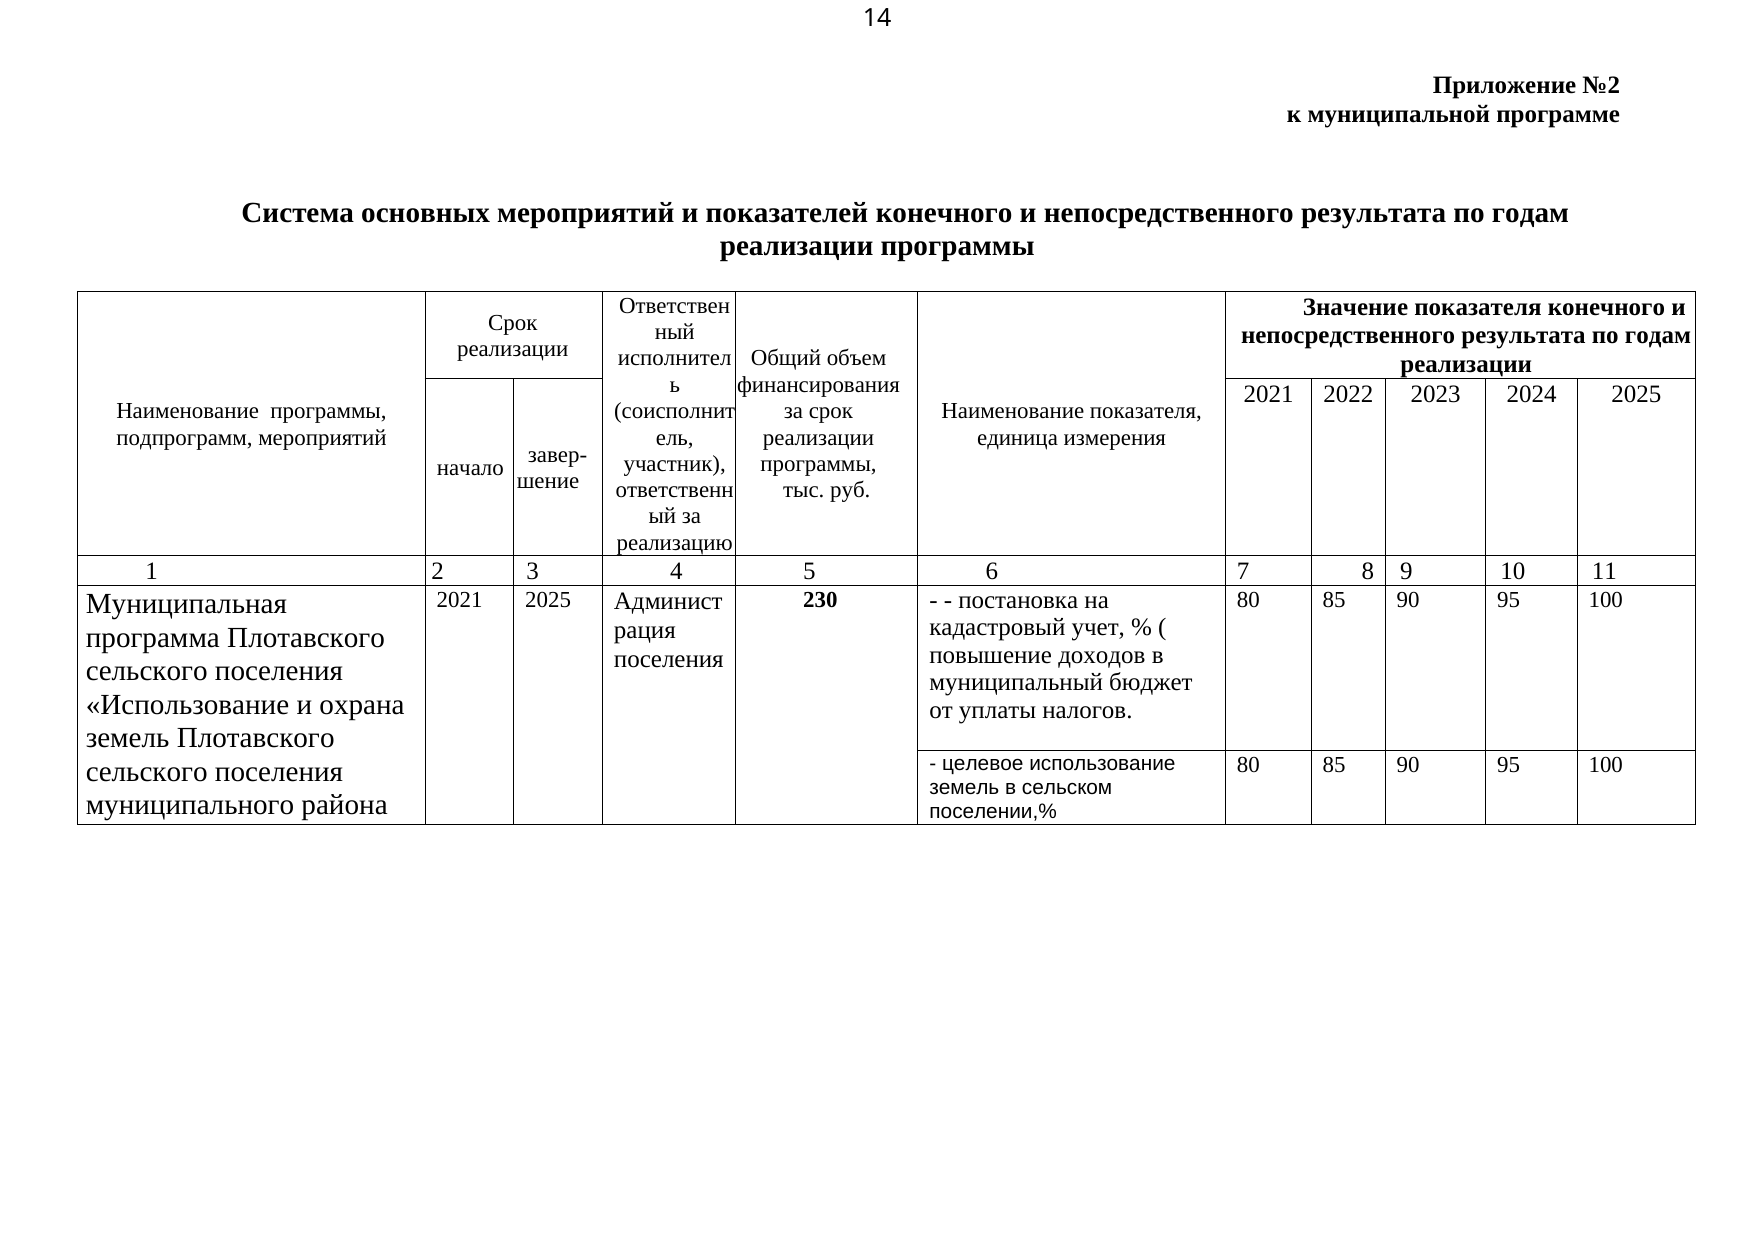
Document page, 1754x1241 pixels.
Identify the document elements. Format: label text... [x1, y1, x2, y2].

table_cell 2025 [514, 586, 602, 823]
table_cell 85 [1312, 586, 1385, 750]
table_cell 2021 [426, 586, 513, 823]
table_cell - целевое использование земель в сельском поселении,% [918, 751, 1225, 823]
text к муниципальной программе [819, 99, 1620, 128]
table_cell начало [426, 379, 513, 555]
table_cell 2024 [1486, 379, 1577, 555]
text Приложение №2 [819, 70, 1620, 99]
table_cell 90 [1386, 751, 1485, 823]
table_cell 80 [1226, 586, 1311, 750]
table_cell 10 [1486, 556, 1577, 585]
table_cell 8 [1312, 556, 1385, 585]
table_header Срок реализации [426, 292, 602, 378]
table_cell 5 [736, 556, 917, 585]
table_cell 95 [1486, 751, 1577, 823]
table_cell 80 [1226, 751, 1311, 823]
table_cell 100 [1578, 586, 1695, 750]
table_header Наименование показателя, единица измерения [918, 292, 1225, 555]
table_cell завер-шение [514, 379, 602, 555]
table_cell 230 [736, 586, 917, 823]
table_header Наименование программы, подпрограмм, мероприятий [78, 292, 425, 555]
table_cell 100 [1578, 751, 1695, 823]
table_cell 2 [426, 556, 513, 585]
table_cell Муниципальная программа Плотавского сельского поселения «Использование и охрана земель Плотавского сельского поселения муниципального района «Корочанский район» Белгородской области на 2021 -2025 годы» [78, 586, 425, 823]
table_cell 90 [1386, 586, 1485, 750]
table_header Ответственный исполнитель (соисполнитель, участник), ответственный за реализацию [603, 292, 735, 555]
table_cell 2025 [1578, 379, 1695, 555]
table_cell 1 [78, 556, 425, 585]
table_cell 4 [603, 556, 735, 585]
text Система основных мероприятий и показателей конечного и непосредственного результата по годам реализации программы [115, 195, 1639, 262]
table_cell 11 [1578, 556, 1695, 585]
table_cell - постановка на кадастровый учет, % ( повышение доходов в муниципальный бюджет от уплаты налогов. [918, 586, 1225, 750]
table_cell 2021 [1226, 379, 1311, 555]
table_header Общий объем финансирования за срок реализации программы, тыс. руб. [736, 292, 917, 555]
table_cell 2022 [1312, 379, 1385, 555]
table_cell Администрация поселения [603, 586, 735, 823]
table_cell 3 [514, 556, 602, 585]
table_cell 95 [1486, 586, 1577, 750]
table_cell 2023 [1386, 379, 1485, 555]
table_cell 7 [1226, 556, 1311, 585]
table_cell 9 [1386, 556, 1485, 585]
table_header Значение показателя конечного и непосредственного результата по годам реализации [1226, 292, 1695, 378]
table_cell 6 [918, 556, 1225, 585]
table_cell 85 [1312, 751, 1385, 823]
